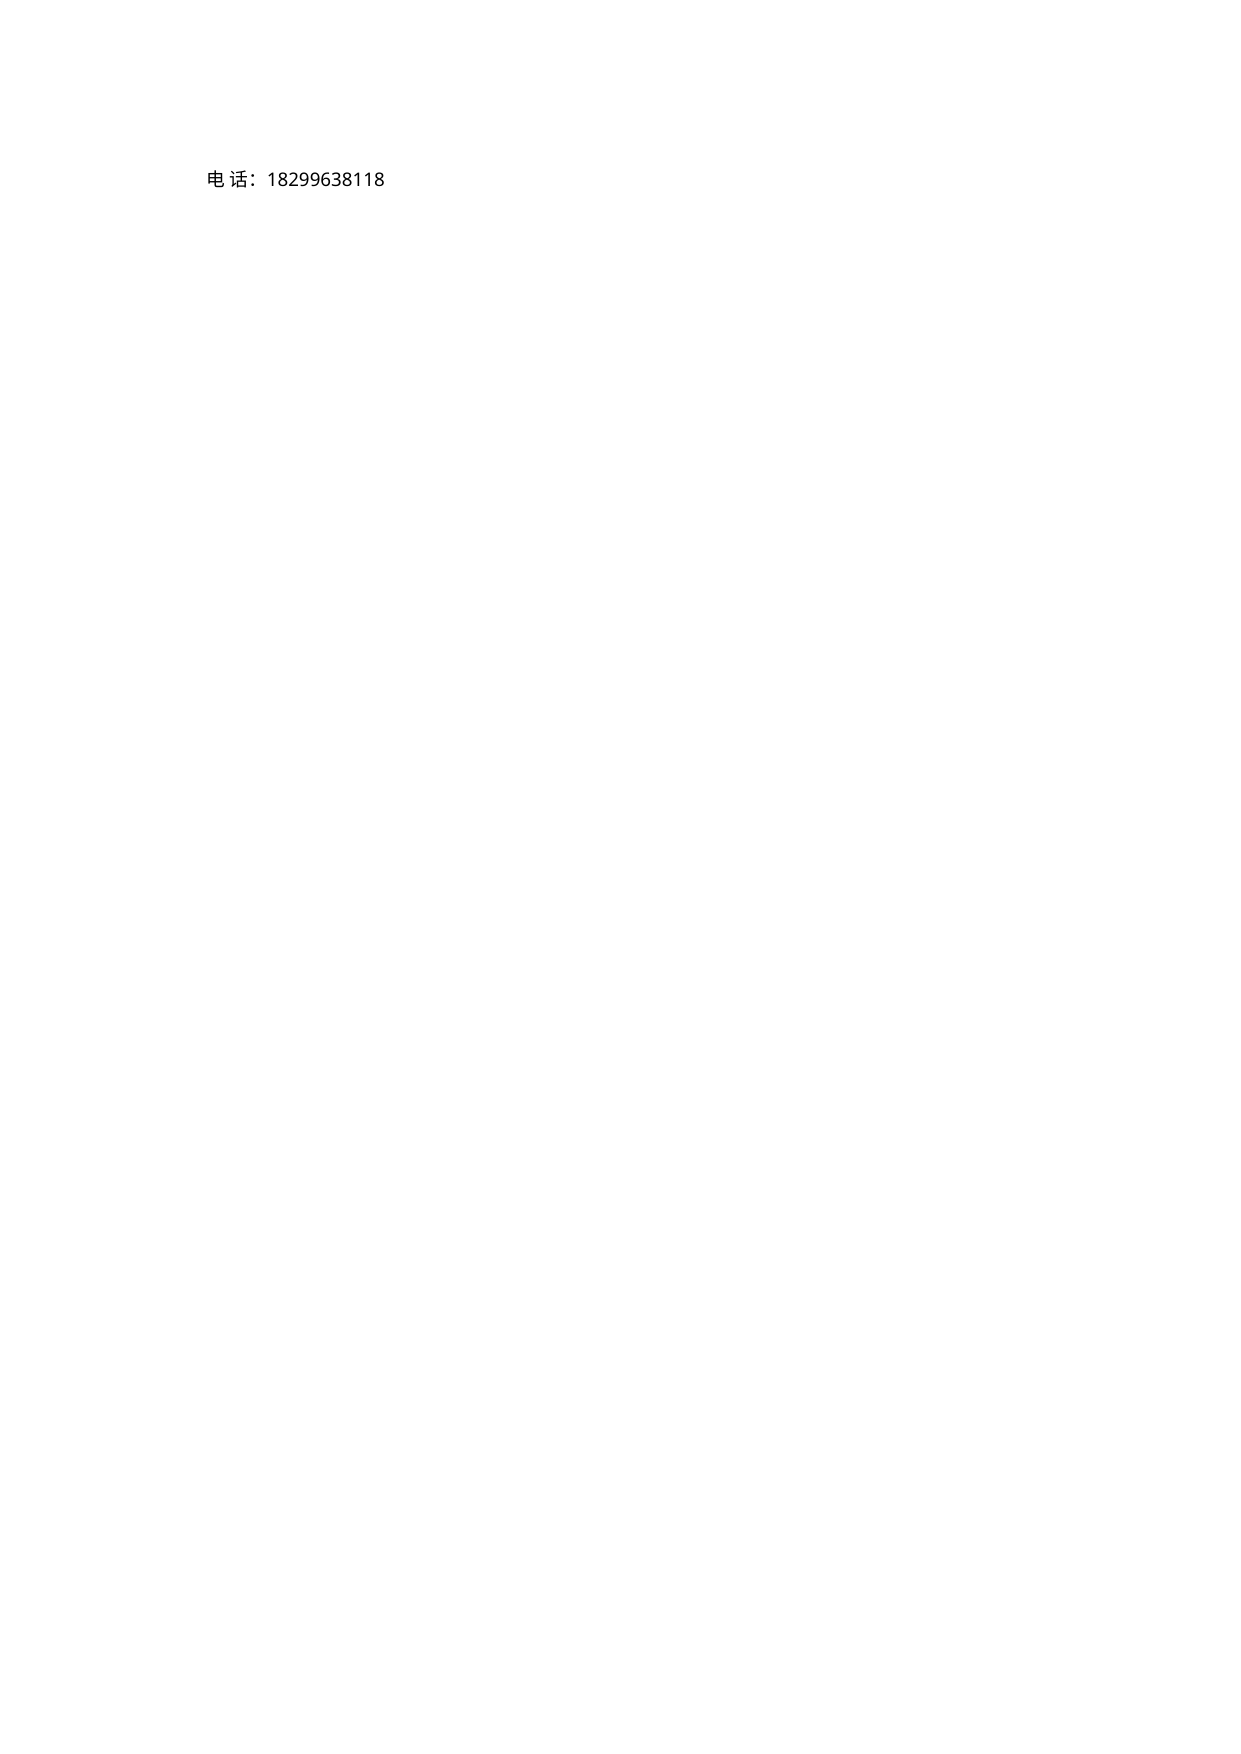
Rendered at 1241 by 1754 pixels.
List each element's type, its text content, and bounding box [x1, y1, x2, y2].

text 电 话：18299638118 [187, 162, 1053, 194]
